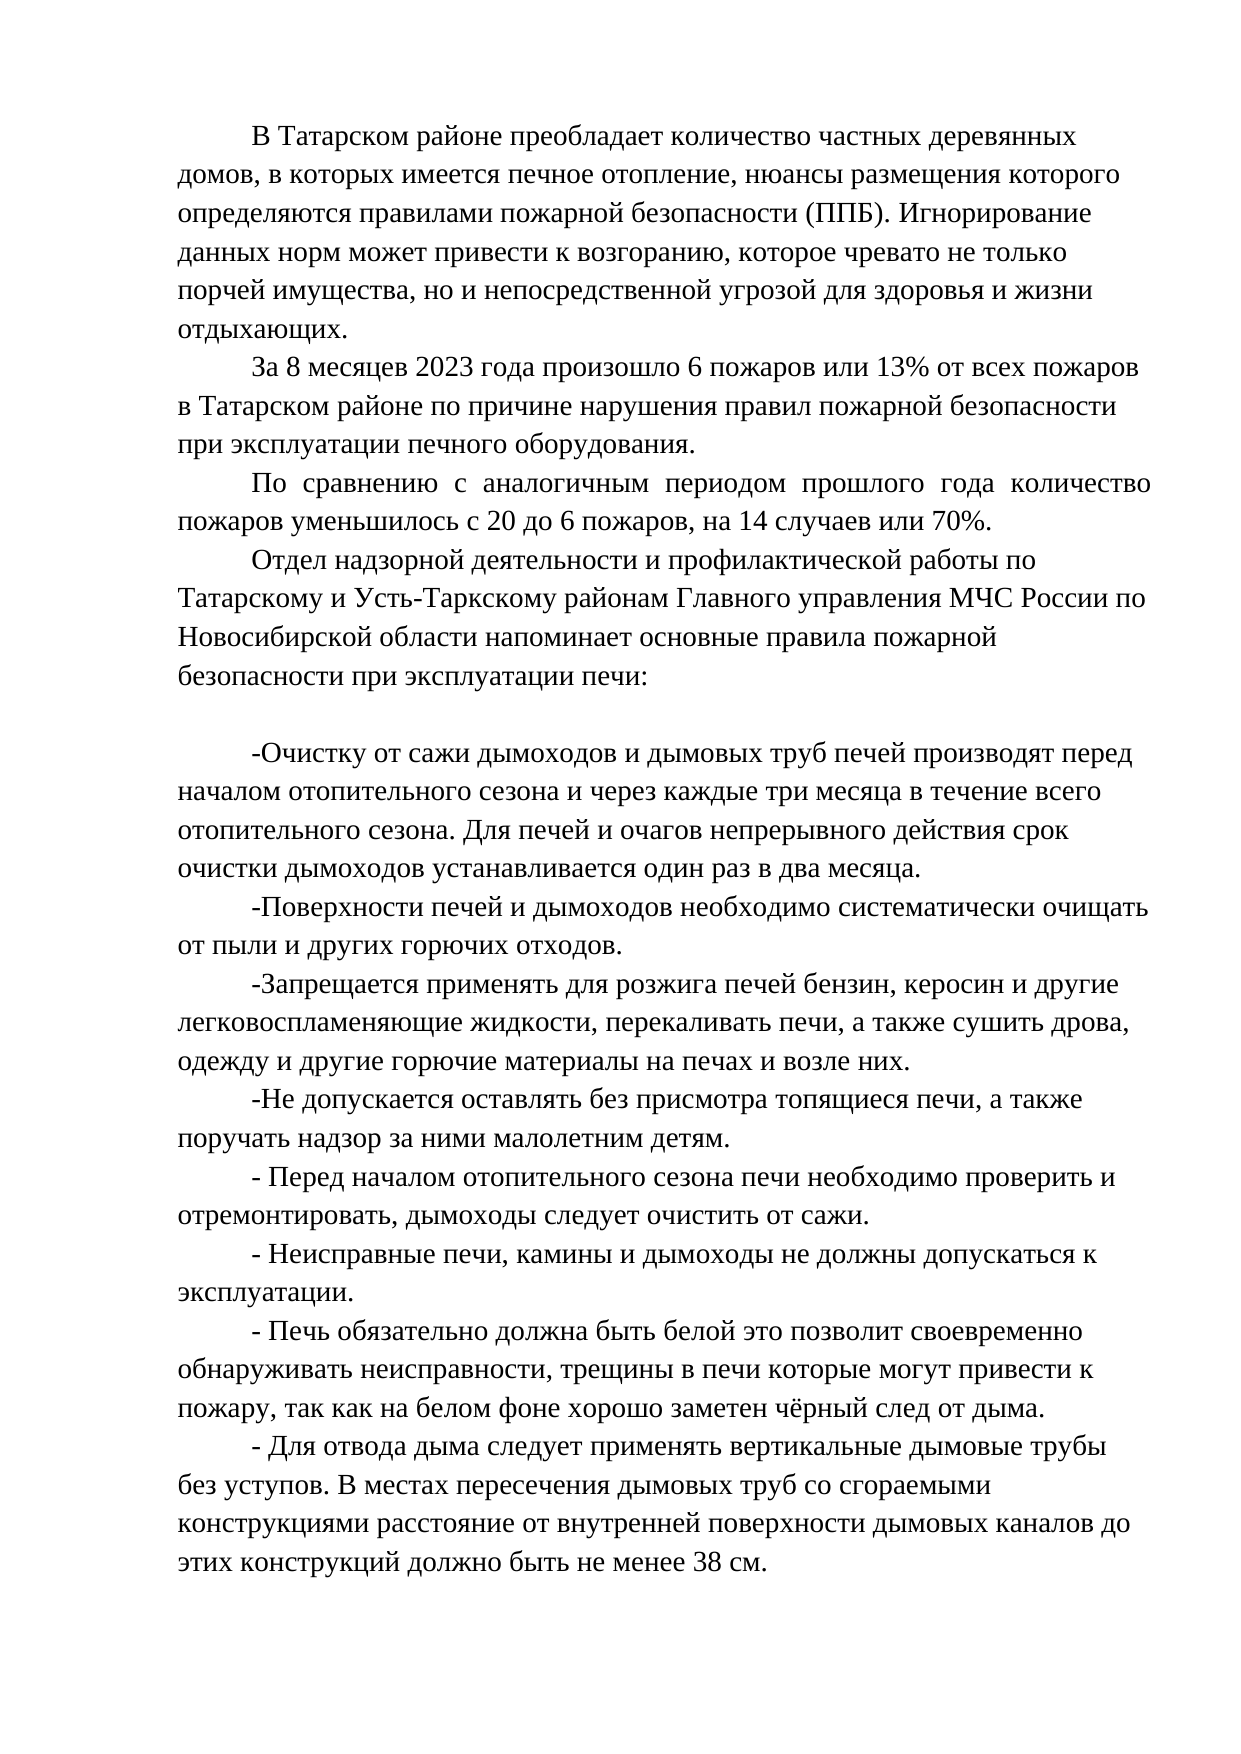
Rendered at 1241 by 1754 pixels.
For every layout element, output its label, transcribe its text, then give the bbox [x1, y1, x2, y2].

text -Запрещается применять для розжига печей бензин, керосин и другие легковоспламеняющие жидкости, перекаливать печи, а также сушить дрова, одежду и другие горючие материалы на печах и возле них. [177, 966, 1152, 1077]
text По сравнению с аналогичным периодом прошлого года количество пожаров уменьшилось с 20 до 6 пожаров, на 14 случаев или 70%. [177, 465, 1152, 537]
text -Поверхности печей и дымоходов необходимо систематически очищать от пыли и других горючих отходов. [177, 889, 1152, 961]
text - Перед началом отопительного сезона печи необходимо проверить и отремонтировать, дымоходы следует очистить от сажи. [177, 1159, 1152, 1231]
text - Печь обязательно должна быть белой это позволит своевременно обнаруживать неисправности, трещины в печи которые могут привести к пожару, так как на белом фоне хорошо заметен чёрный след от дыма. [177, 1313, 1152, 1423]
text -Очистку от сажи дымоходов и дымовых труб печей производят перед началом отопительного сезона и через каждые три месяца в течение всего отопительного сезона. Для печей и очагов непрерывного действия срок очистки дымоходов устанавливается один раз в два месяца. [177, 735, 1152, 884]
text - Неисправные печи, камины и дымоходы не должны допускаться к эксплуатации. [177, 1236, 1152, 1308]
text -Не допускается оставлять без присмотра топящиеся печи, а также поручать надзор за ними малолетним детям. [177, 1082, 1152, 1154]
text За 8 месяцев 2023 года произошло 6 пожаров или 13% от всех пожаров в Татарском районе по причине нарушения правил пожарной безопасности при эксплуатации печного оборудования. [177, 349, 1152, 460]
text - Для отвода дыма следует применять вертикальные дымовые трубы без уступов. В местах пересечения дымовых труб со сгораемыми конструкциями расстояние от внутренней поверхности дымовых каналов до этих конструкций должно быть не менее 38 см. [177, 1428, 1152, 1578]
text Отдел надзорной деятельности и профилактической работы по Татарскому и Усть-Таркскому районам Главного управления МЧС России по Новосибирской области напоминает основные правила пожарной безопасности при эксплуатации печи: [177, 542, 1152, 691]
text В Татарском районе преобладает количество частных деревянных домов, в которых имеется печное отопление, нюансы размещения которого определяются правилами пожарной безопасности (ППБ). Игнорирование данных норм может привести к возгоранию, которое чревато не только порчей имущества, но и непосредственной угрозой для здоровья и жизни отдыхающих. [177, 118, 1152, 344]
